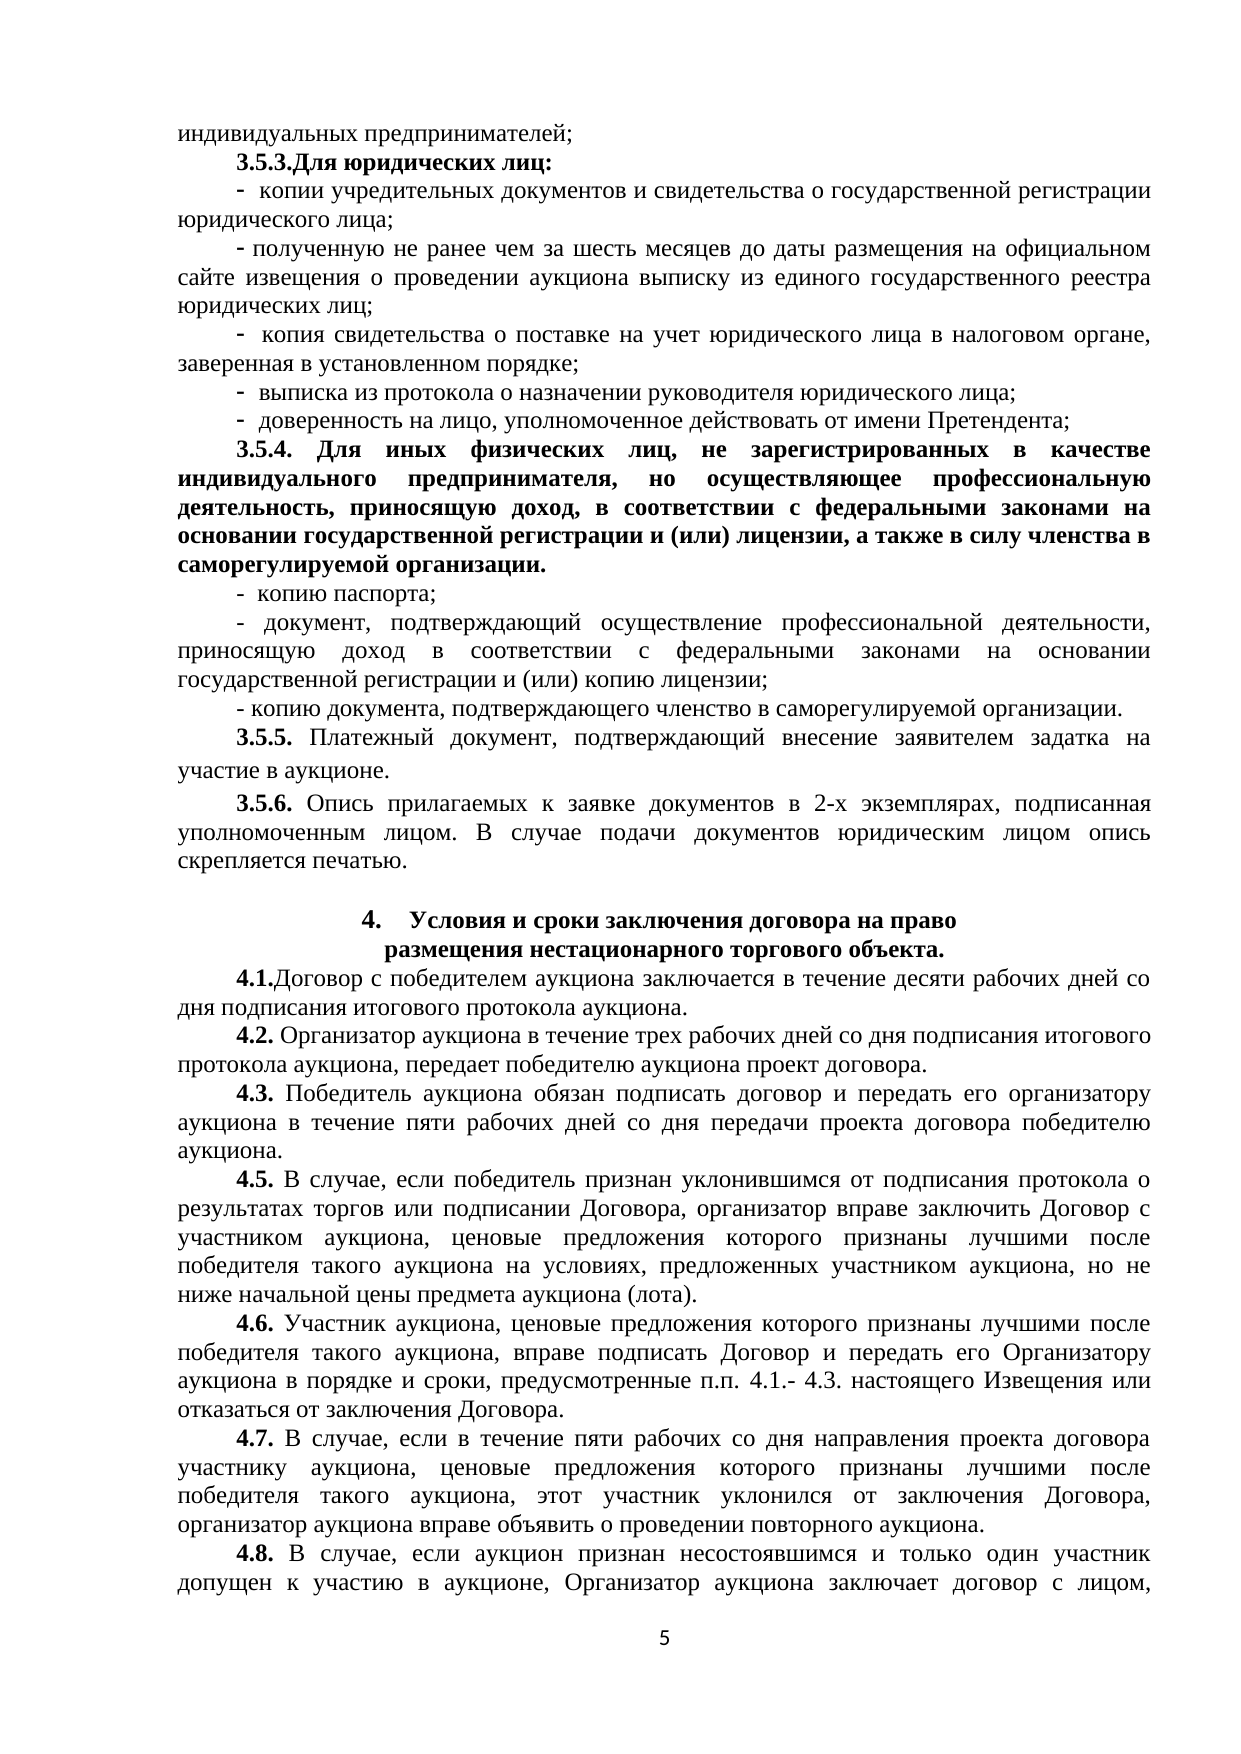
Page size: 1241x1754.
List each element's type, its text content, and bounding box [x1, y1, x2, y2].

text 4.6. Участник аукциона, ценовые предложения которого признаны лучшими после победителя такого аукциона, вправе подписать Договор и передать его Организатору аукциона в порядке и сроки, предусмотренные п.п. 4.1.- 4.3. настоящего Извещения или отказаться от заключения Договора. [177, 1308, 1152, 1423]
list выписка из протокола о назначении руководителя юридического лица; [177, 377, 1152, 406]
text 3.5.6. Опись прилагаемых к заявке документов в 2-х экземплярах, подписанная уполномоченным лицом. В случае подачи документов юридическим лицом опись скрепляется печатью. [177, 788, 1152, 874]
list копии учредительных документов и свидетельства о государственной регистрации юридического лица; [177, 176, 1152, 233]
text 3.5.4. Для иных физических лиц, не зарегистрированных в качестве индивидуального предпринимателя, но осуществляющее профессиональную деятельность, приносящую доход, в соответствии с федеральными законами на основании государственной регистрации и (или) лицензии, а также в силу членства в саморегулируемой организации. [177, 434, 1152, 578]
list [177, 1538, 1152, 1595]
list копия свидетельства о поставке на учет юридического лица в налоговом органе, заверенная в установленном порядке; [177, 319, 1152, 377]
text 4.3. Победитель аукциона обязан подписать договор и передать его организатору аукциона в течение пяти рабочих дней со дня передачи проекта договора победителю аукциона. [177, 1078, 1152, 1164]
text - документ, подтверждающий осуществление профессиональной деятельности, приносящую доход в соответствии с федеральными законами на основании государственной регистрации и (или) копию лицензии; [177, 607, 1152, 693]
list Условия и сроки заключения договора на право [177, 903, 1152, 934]
text 4.2. Организатор аукциона в течение трех рабочих дней со дня подписания итогового протокола аукциона, передает победителю аукциона проект договора. [177, 1020, 1152, 1078]
text 3.5.3.Для юридических лиц: [177, 147, 1152, 176]
text 3.5.5. Платежный документ, подтверждающий внесение заявителем задатка на участие в аукционе. [177, 722, 1152, 784]
list доверенность на лицо, уполномоченное действовать от имени Претендента; [177, 406, 1152, 434]
text 4.5. В случае, если победитель признан уклонившимся от подписания протокола о результатах торгов или подписании Договора, организатор вправе заключить Договор с участником аукциона, ценовые предложения которого признаны лучшими после победителя такого аукциона на условиях, предложенных участником аукциона, но не ниже начальной цены предмета аукциона (лота). [177, 1164, 1152, 1308]
text 4.7. В случае, если в течение пяти рабочих со дня направления проекта договора участнику аукциона, ценовые предложения которого признаны лучшими после победителя такого аукциона, этот участник уклонился от заключения Договора, организатор аукциона вправе объявить о проведении повторного аукциона. [177, 1423, 1152, 1538]
text - копию документа, подтверждающего членство в саморегулируемой организации. [177, 693, 1152, 722]
list полученную не ранее чем за шесть месяцев до даты размещения на официальном сайте извещения о проведении аукциона выписку из единого государственного реестра юридических лиц; [177, 233, 1152, 319]
text - копию паспорта; [177, 578, 1152, 607]
text 4.1.Договор с победителем аукциона заключается в течение десяти рабочих дней со дня подписания итогового протокола аукциона. [177, 963, 1152, 1020]
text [177, 118, 1152, 147]
list размещения нестационарного торгового объекта. [177, 934, 1152, 963]
